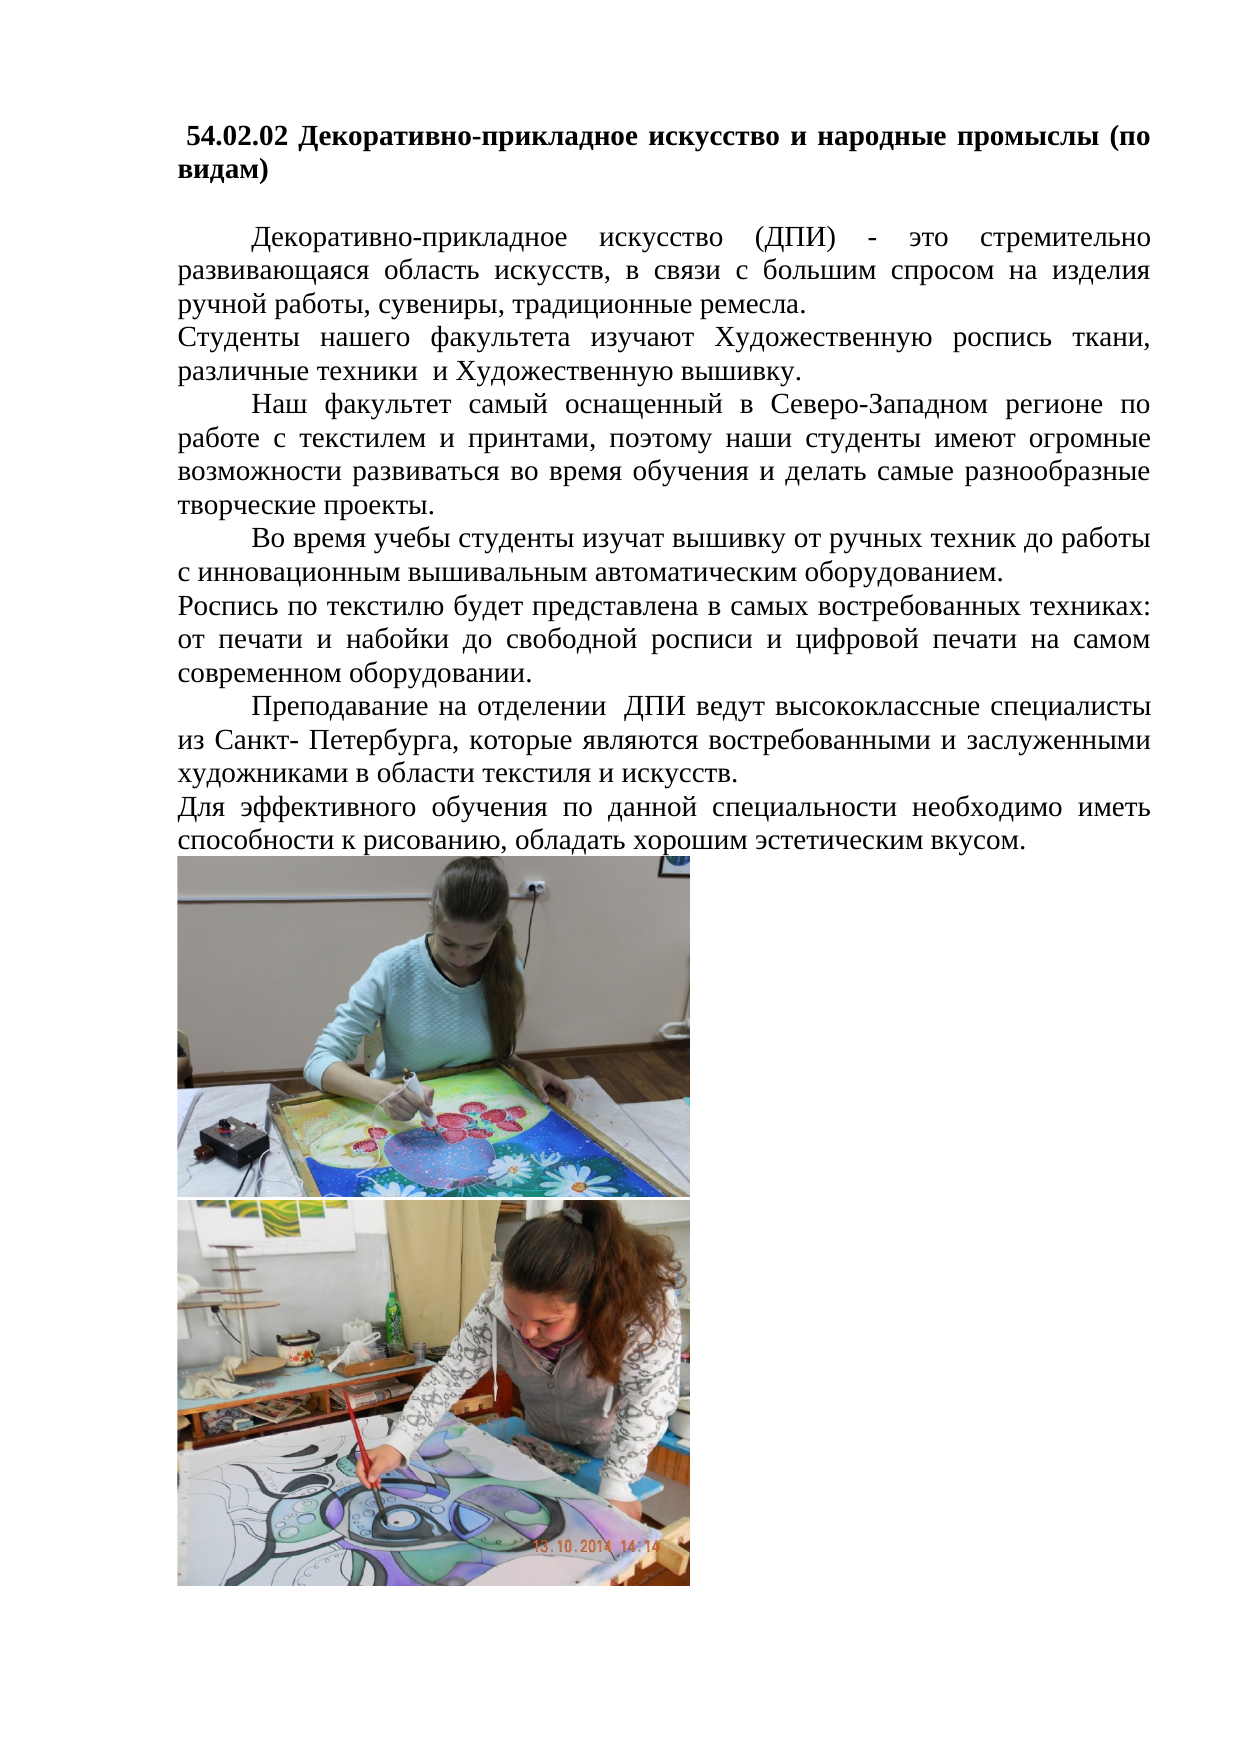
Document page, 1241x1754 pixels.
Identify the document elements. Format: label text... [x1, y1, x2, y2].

text 54.02.02 Декоративно-прикладное искусство и народные промыслы (по видам) [177, 118, 1152, 185]
text Наш факультет самый оснащенный в Северо-Западном регионе по работе с текстилем и принтами, поэтому наши студенты имеют огромные возможности развиваться во время обучения и делать самые разнообразные творческие проекты. [177, 386, 1152, 521]
picture [177, 1200, 690, 1586]
text Декоративно-прикладное искусство (ДПИ) - это стремительно развивающаяся область искусств, в связи с большим спросом на изделия ручной работы, сувениры, традиционные ремесла. [177, 219, 1152, 319]
text Роспись по текстилю будет представлена в самых востребованных техниках: от печати и набойки до свободной росписи и цифровой печати на самом современном оборудовании. [177, 588, 1152, 688]
text Для эффективного обучения по данной специальности необходимо иметь способности к рисованию, обладать хорошим эстетическим вкусом. [177, 789, 1152, 856]
picture [177, 856, 690, 1197]
text Преподавание на отделении ДПИ ведут высококлассные специалисты из Санкт- Петербурга, которые являются востребованными и заслуженными художниками в области текстиля и искусств. [177, 688, 1152, 789]
text Студенты нашего факультета изучают Художественную роспись ткани, различные техники и Художественную вышивку. [177, 319, 1152, 386]
text Во время учебы студенты изучат вышивку от ручных техник до работы с инновационным вышивальным автоматическим оборудованием. [177, 521, 1152, 588]
